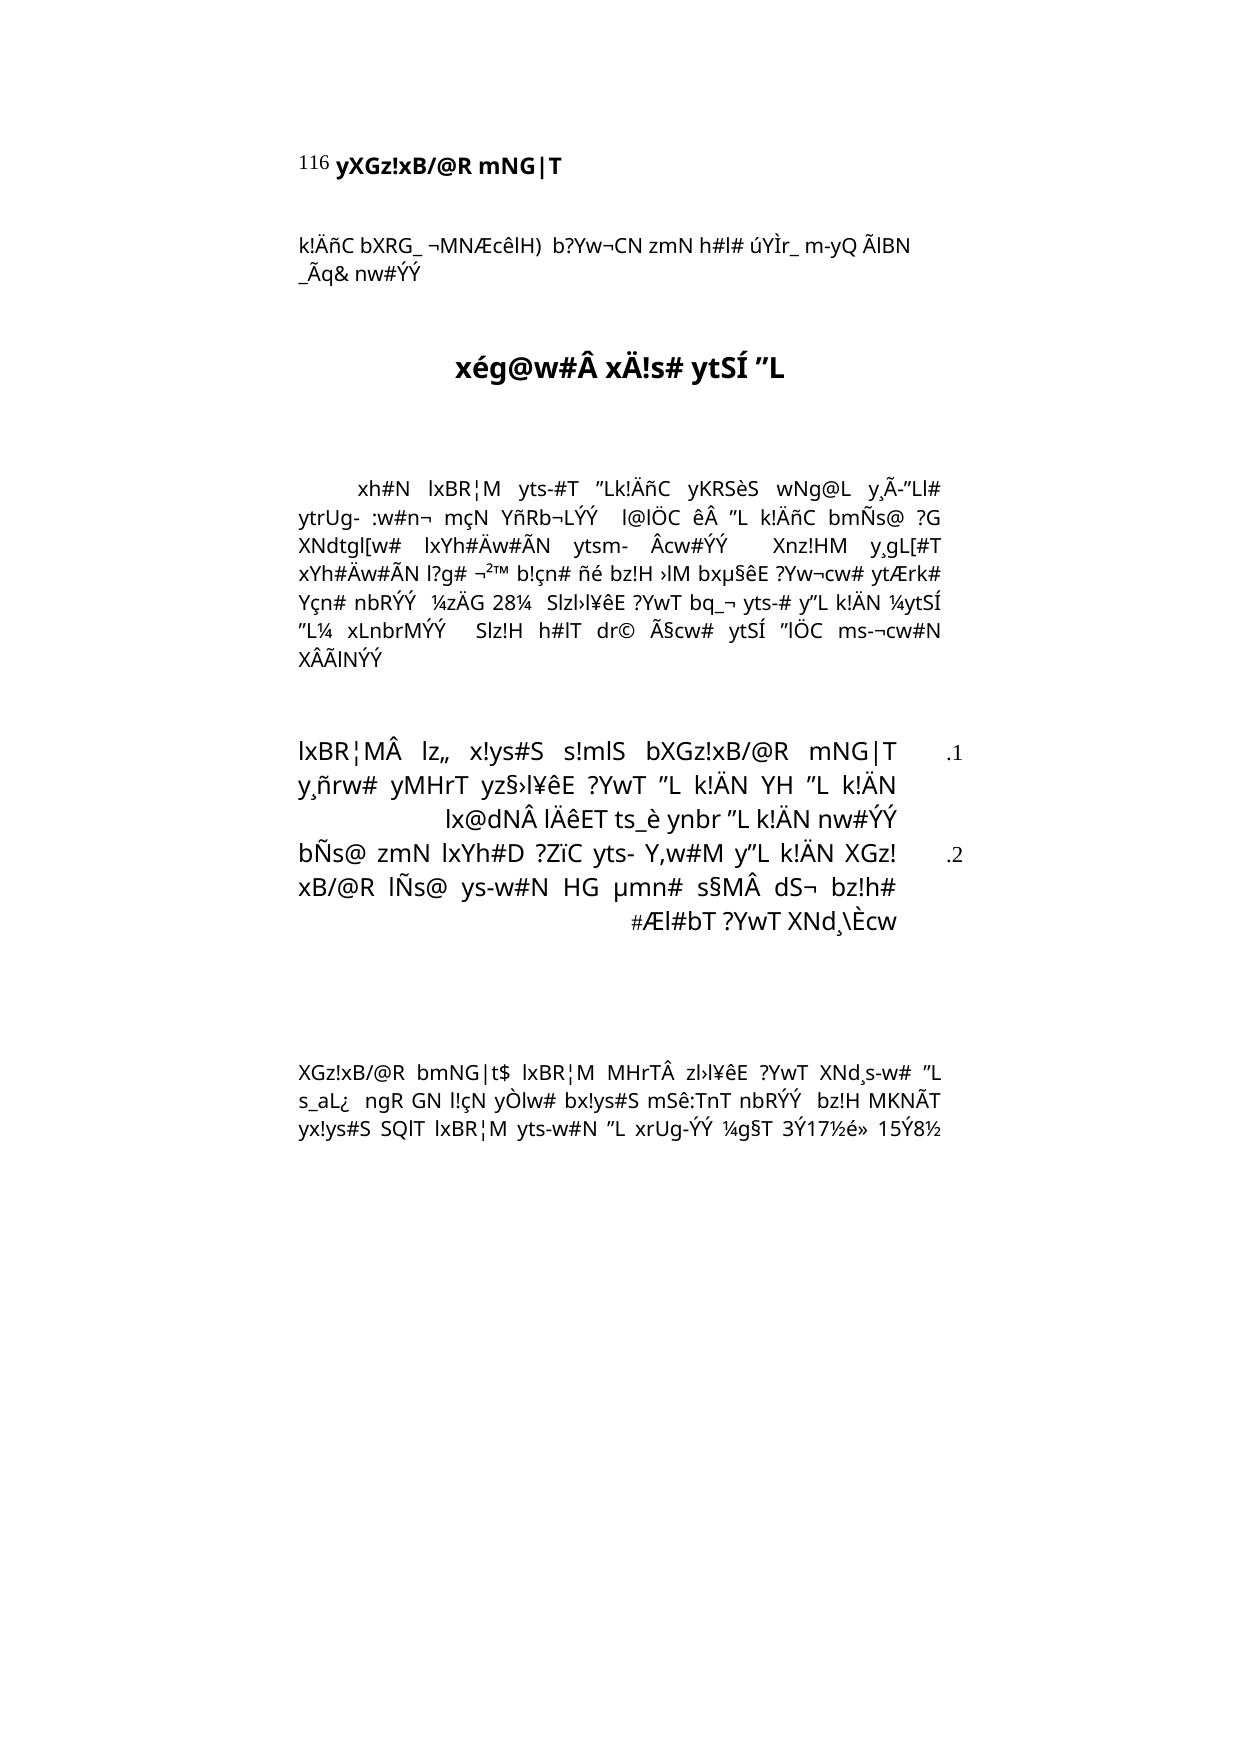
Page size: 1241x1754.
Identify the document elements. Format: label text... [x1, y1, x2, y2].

text XGz!xB/@R bmNG|t$ lxBR¦M MHrTÂ zl›l¥êE ?YwT XNd¸s-w# ”L s_aL¿ ngR GN l!çN yÒlw# bx!ys#S mSê:TnT nbRÝÝ bz!H MKNÃT yx!ys#S SQlT lxBR¦M yts-w#N ”L xrUg-ÝÝ ¼g§T 3Ý17½é» 15Ý8½ ÄNx@ 9Ý27½ 2öéN 1½Ý20¼ Slz!H yKRSèS dM «y/Ä!S k!ÄN dM´ tBlÖ Y-‰LÝÝ ¼¥t& 26Ý28¼ YHN XÂS¬w#S zND nw# x!ys#S byg!z@w# ywYN {ê .. dÑN y¸ÃmlKt$NN.. XNDNwSD ybgrNÝÝ ¼1 öéN 11Ý25¼ «YH {ê /Ä!s# k!Än@N bd» yMÃS¬w#s#T nw#ÝÝ´ ¼l#” 22Ý20¼ KRSèSNÂ |‰w#N b¥S¬wS «yMNöRsw# Äï´ Xnz!HN ngéC GN²b@ w#S_ µ§SgÆ TRg#M xYñrw#MÝÝ [298, 1058, 942, 1143]
list bÑs@ zmN lxYh#D ?ZïC yts- Y,w#M y”L k!ÄN XGz!xB/@R lÑs@ ys-w#N HG µmn# s§MÂ dS¬ bz!h# Æl#bT ?YwT XNd¸\Ècw# [298, 835, 946, 938]
text Xw#nt¾ XMnT bçn ›YnT tGÆR mgl{ YñRÆcêLÝÝ Ãlblz!ÃS bXGz!xB/@R ›YN YH XMnT xYdlM ¼jMS 2Ý17¼ bXnz!H ”L k!ÄñC y¬mNN mçÂCNN l¥úyT mjm¶Ã m-mQ XNd¸ñRBN bGL ?Yw¬CN XNDN-qMÆcw# ÃSfLULÝÝ ¼g§T 3Ý27..29¼ Slz!H yXGz!xB/@RN ”L k!ÄñC bXRG_ ¬MNÆcêlH) b?Yw¬CN zmN h#l# úYÌr_ m-yQ ÃlBN _Ãq& nw#ÝÝ [298, 231, 942, 288]
list lxBR¦MÂ lz„ x!ys#S s!mlS bXGz!xB/@R mNG|T y¸ñrw# yMHrT yz§›l¥êE ?YwT ”L k!ÄN YH ”L k!ÄN lx@dNÂ lÄêET ts_è ynbr ”L k!ÄN nw#ÝÝ [298, 733, 946, 835]
text xég@w#Â xÄ!s# ytSÍ ”L [298, 348, 942, 387]
text xh#N lxBR¦M yts-#T ”Lk!ÄñC yKRSèS wNg@L y¸Ã-”Ll# ytrUg- :w#n¬ mçN YñRb¬LÝÝ l@lÖC êÂ ”L k!ÄñC bmÑs@ ?G XNdtgl[w# lxYh#Äw#ÃN ytsm- Âcw#ÝÝ Xnz!HM y¸gL[#T xYh#Äw#ÃN l?g# ¬²™ b!çn# ñé bz!H ›lM bxµ§êE ?Yw¬cw# ytÆrk# Yçn# nbRÝÝ ¼zÄG 28¼ Slzl›l¥êE ?YwT bq_¬ yts-# y”L k!ÄN ¼ytSÍ ”L¼ xLnbrMÝÝ Slz!H h#lT dr© Ã§cw# ytSÍ ”lÖC ms-¬cw#N XÂÃlNÝÝ [298, 474, 942, 673]
